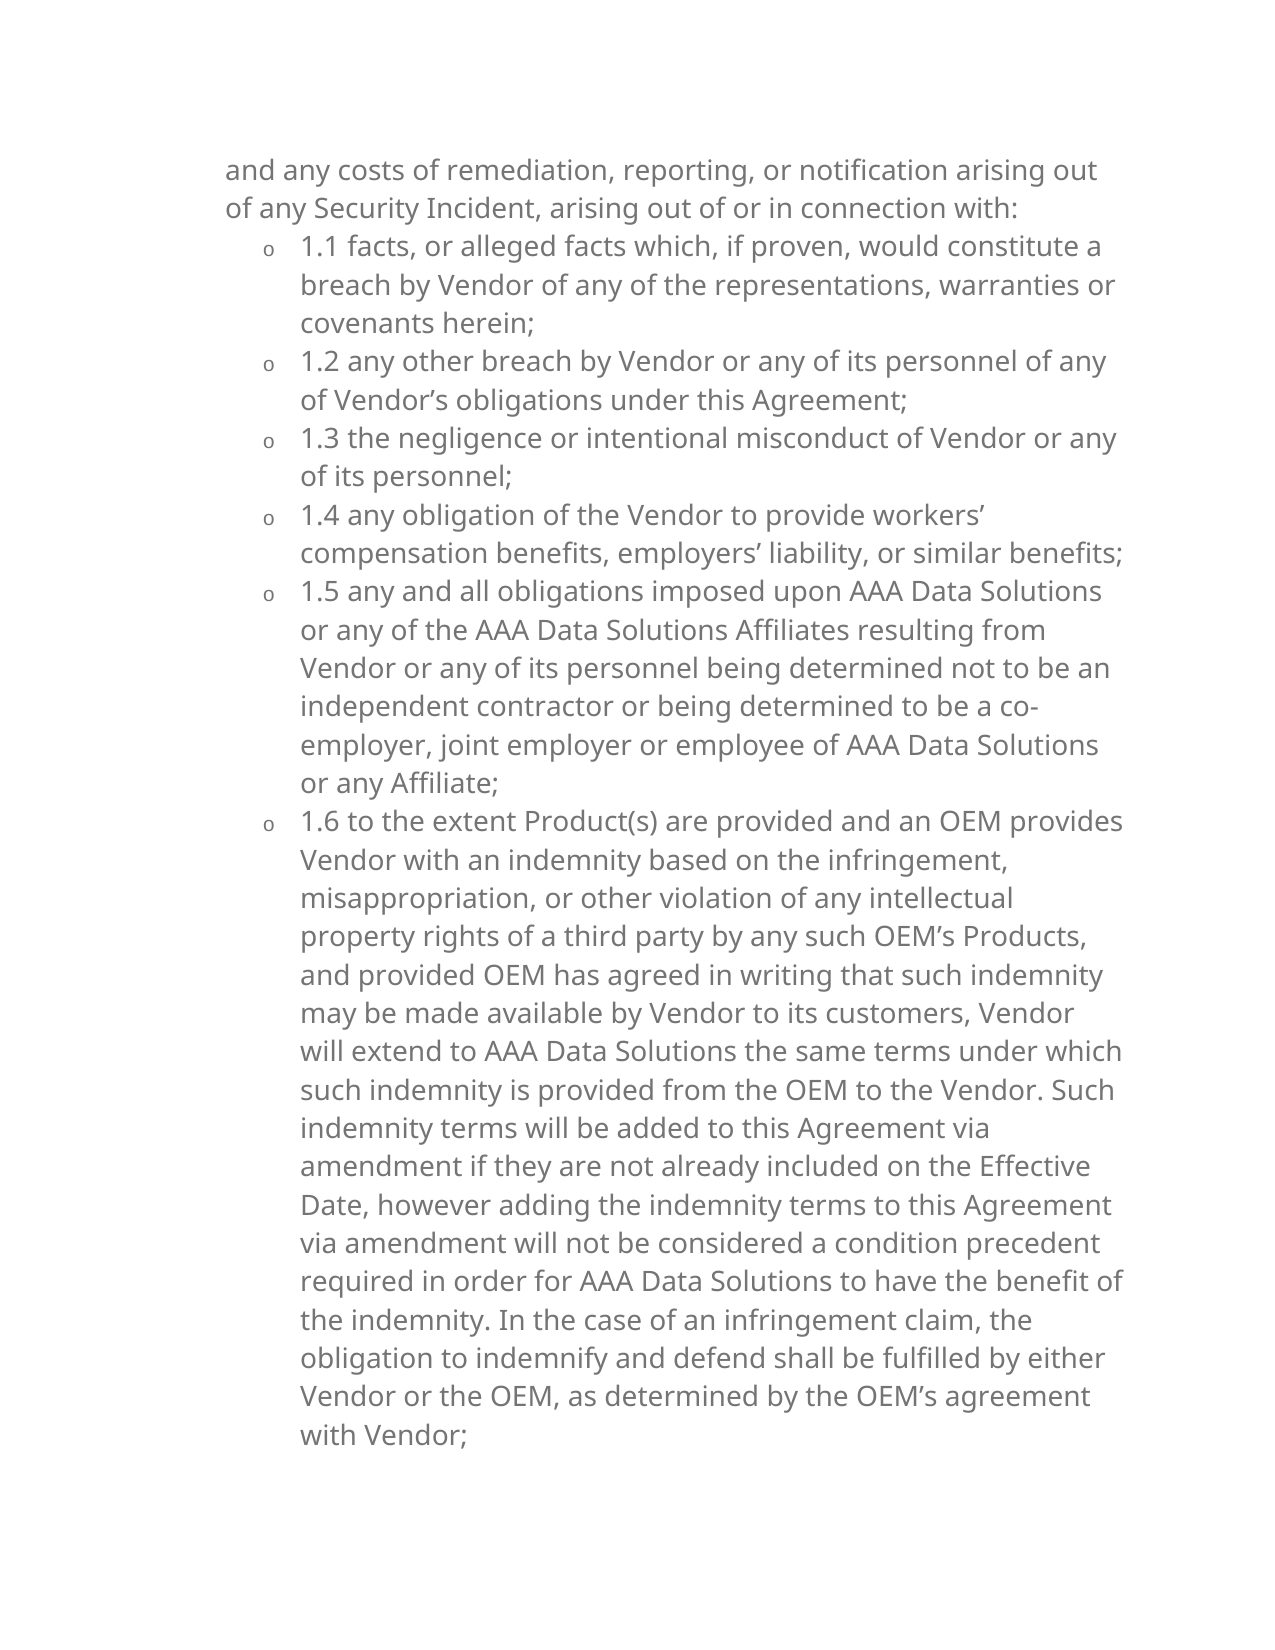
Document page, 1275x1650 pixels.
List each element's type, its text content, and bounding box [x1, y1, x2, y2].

list 1.3 the negligence or intentional misconduct of Vendor or any of its personnel; [262, 418, 1125, 495]
list 1.6 to the extent Product(s) are provided and an OEM provides Vendor with an indemnity based on the infringement, misappropriation, or other violation of any intellectual property rights of a third party by any such OEM’s Products, and provided OEM has agreed in writing that such indemnity may be made available by Vendor to its customers, Vendor will extend to AAA Data Solutions the same terms under which such indemnity is provided from the OEM to the Vendor. Such indemnity terms will be added to this Agreement via amendment if they are not already included on the Effective Date, however adding the indemnity terms to this Agreement via amendment will not be considered a condition precedent required in order for AAA Data Solutions to have the benefit of the indemnity. In the case of an infringement claim, the obligation to indemnify and defend shall be fulfilled by either Vendor or the OEM, as determined by the OEM’s agreement with Vendor; [262, 802, 1125, 1453]
list 1.4 any obligation of the Vendor to provide workers’ compensation benefits, employers’ liability, or similar benefits; [262, 495, 1125, 572]
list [187, 150, 1125, 227]
list 1.2 any other breach by Vendor or any of its personnel of any of Vendor’s obligations under this Agreement; [262, 342, 1125, 418]
list 1.5 any and all obligations imposed upon AAA Data Solutions or any of the AAA Data Solutions Affiliates resulting from Vendor or any of its personnel being determined not to be an independent contractor or being determined to be a co-employer, joint employer or employee of AAA Data Solutions or any Affiliate; [262, 572, 1125, 802]
list 1.1 facts, or alleged facts which, if proven, would constitute a breach by Vendor of any of the representations, warranties or covenants herein; [262, 227, 1125, 342]
